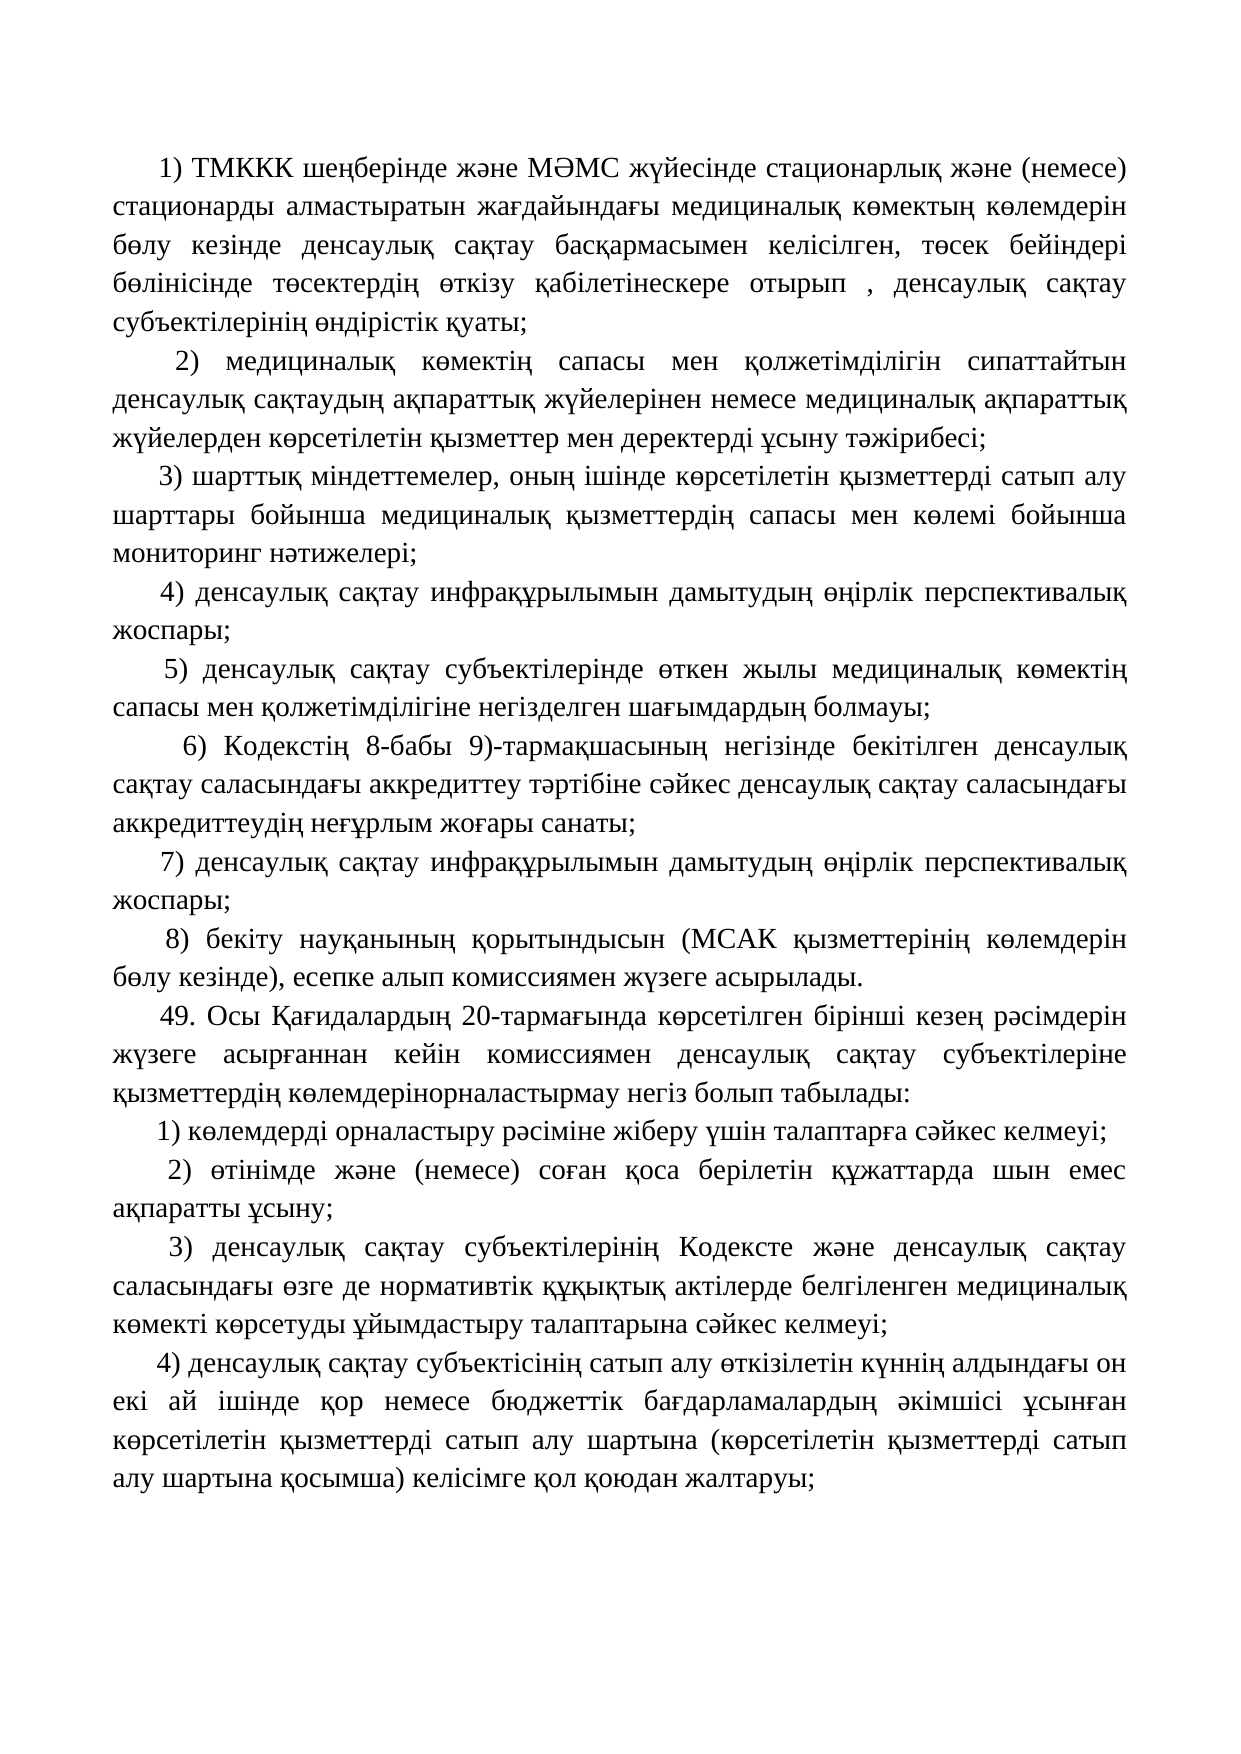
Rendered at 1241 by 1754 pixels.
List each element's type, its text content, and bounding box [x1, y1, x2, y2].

text 5) денсаулық сақтау субъектілерінде өткен жылы медициналық көмектің сапасы мен қолжетімділігіне негізделген шағымдардың болмауы; [112, 651, 1128, 723]
text 7) денсаулық сақтау инфрақұрылымын дамытудың өңірлік перспективалық жоспары; [112, 844, 1128, 916]
text 6) Кодекстің 8-бабы 9)-тармақшасының негізінде бекітілген денсаулық сақтау саласындағы аккредиттеу тәртібіне сәйкес денсаулық сақтау саласындағы аккредиттеудің неғұрлым жоғары санаты; [112, 728, 1128, 839]
text 3) денсаулық сақтау субъектілерінің Кодексте және денсаулық сақтау саласындағы өзге де нормативтік құқықтық актілерде белгіленген медициналық көмекті көрсетуды ұйымдастыру талаптарына сәйкес келмеуі; [112, 1229, 1128, 1340]
text 2) өтінімде және (немесе) соған қоса берілетін құжаттарда шын емес ақпаратты ұсыну; [112, 1152, 1128, 1224]
text 49. Осы Қағидалардың 20-тармағында көрсетілген бірінші кезең рәсімдерін жүзеге асырғаннан кейін комиссиямен денсаулық сақтау субъектілеріне қызметтердің көлемдерінорналастырмау негіз болып табылады: [112, 998, 1128, 1108]
text 3) шарттық міндеттемелер, оның ішінде көрсетілетін қызметтерді сатып алу шарттары бойынша медициналық қызметтердің сапасы мен көлемі бойынша мониторинг нәтижелері; [112, 458, 1128, 569]
text 1) көлемдерді орналастыру рәсіміне жіберу үшін талаптарға сәйкес келмеуі; [112, 1113, 1128, 1147]
text 4) денсаулық сақтау субъектісінің сатып алу өткізілетін күннің алдындағы он екі ай ішінде қор немесе бюджеттік бағдарламалардың әкімшісі ұсынған көрсетілетін қызметтерді сатып алу шартына (көрсетілетін қызметтерді сатып алу шартына қосымша) келісімге қол қоюдан жалтаруы; [112, 1345, 1128, 1494]
text 1) ТМККК шеңберінде және МӘМС жүйесінде стационарлық және (немесе) стационарды алмастыратын жағдайындағы медициналық көмектың көлемдерін бөлу кезінде денсаулық сақтау басқармасымен келісілген, төсек бейіндері бөлінісінде төсектердің өткізу қабілетінескере отырып , денсаулық сақтау субъектілерінің өндірістік қуаты; [112, 150, 1128, 338]
text 8) бекіту науқанының қорытындысын (МСАК қызметтерінің көлемдерін бөлу кезінде), есепке алып комиссиямен жүзеге асырылады. [112, 921, 1128, 993]
text 2) медициналық көмектің сапасы мен қолжетімділігін сипаттайтын денсаулық сақтаудың ақпараттық жүйелерінен немесе медициналық ақпараттық жүйелерден көрсетілетін қызметтер мен деректерді ұсыну тәжірибесі; [112, 343, 1128, 453]
text 4) денсаулық сақтау инфрақұрылымын дамытудың өңірлік перспективалық жоспары; [112, 574, 1128, 646]
